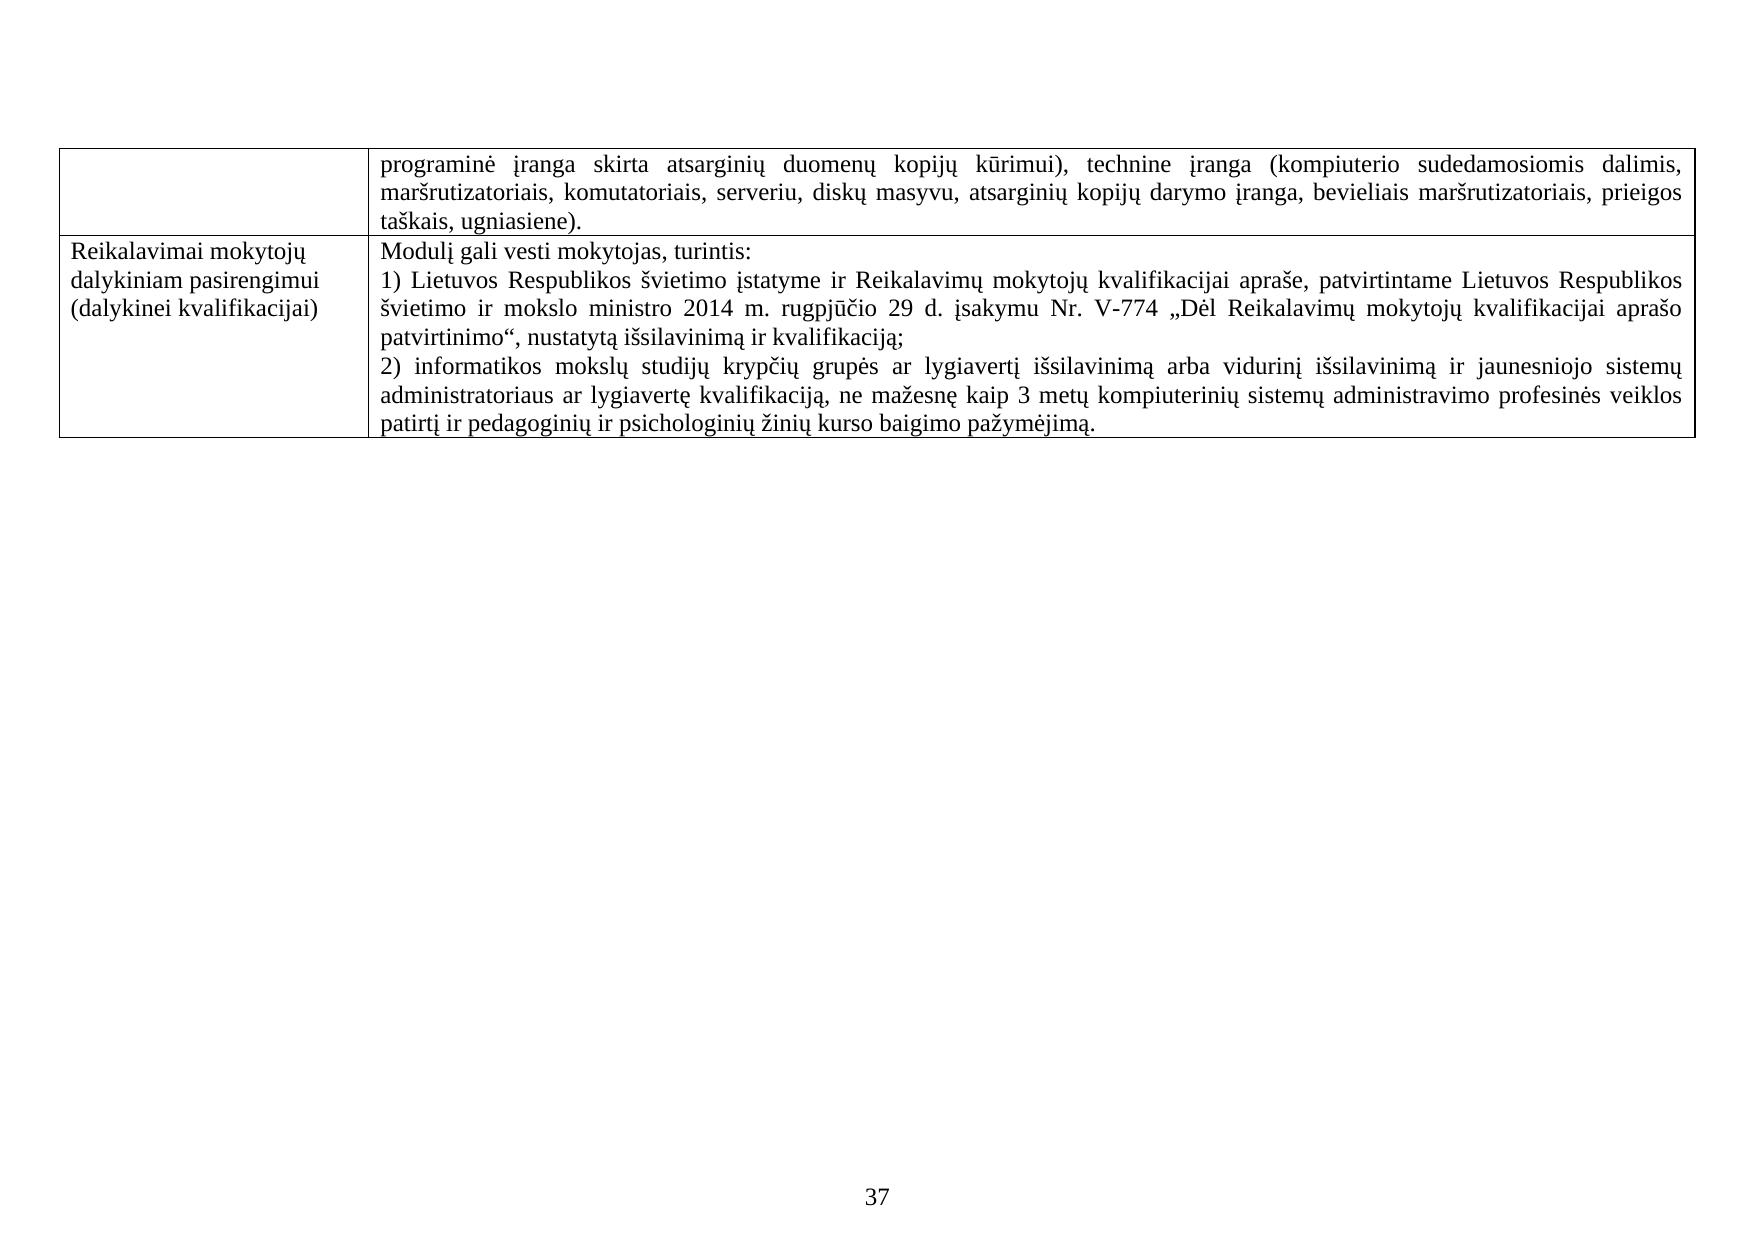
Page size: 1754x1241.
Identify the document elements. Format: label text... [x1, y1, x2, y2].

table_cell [369, 149, 1694, 235]
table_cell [60, 149, 368, 235]
table_cell Modulį gali vesti mokytojas, turintis: 1) Lietuvos Respublikos švietimo įstatyme ir Reikalavimų mokytojų kvalifikacijai apraše, patvirtintame Lietuvos Respublikos švietimo ir mokslo ministro 2014 m. rugpjūčio 29 d. įsakymu Nr. V-774 „Dėl Reikalavimų mokytojų kvalifikacijai aprašo patvirtinimo“, nustatytą išsilavinimą ir kvalifikaciją; 2) informatikos mokslų studijų krypčių grupės ar lygiavertį išsilavinimą arba vidurinį išsilavinimą ir jaunesniojo sistemų administratoriaus ar lygiavertę kvalifikaciją, ne mažesnę kaip 3 metų kompiuterinių sistemų administravimo profesinės veiklos patirtį ir pedagoginių ir psichologinių žinių kurso baigimo pažymėjimą. [369, 236, 1694, 437]
table_cell Reikalavimai mokytojų dalykiniam pasirengimui (dalykinei kvalifikacijai) [60, 236, 368, 437]
